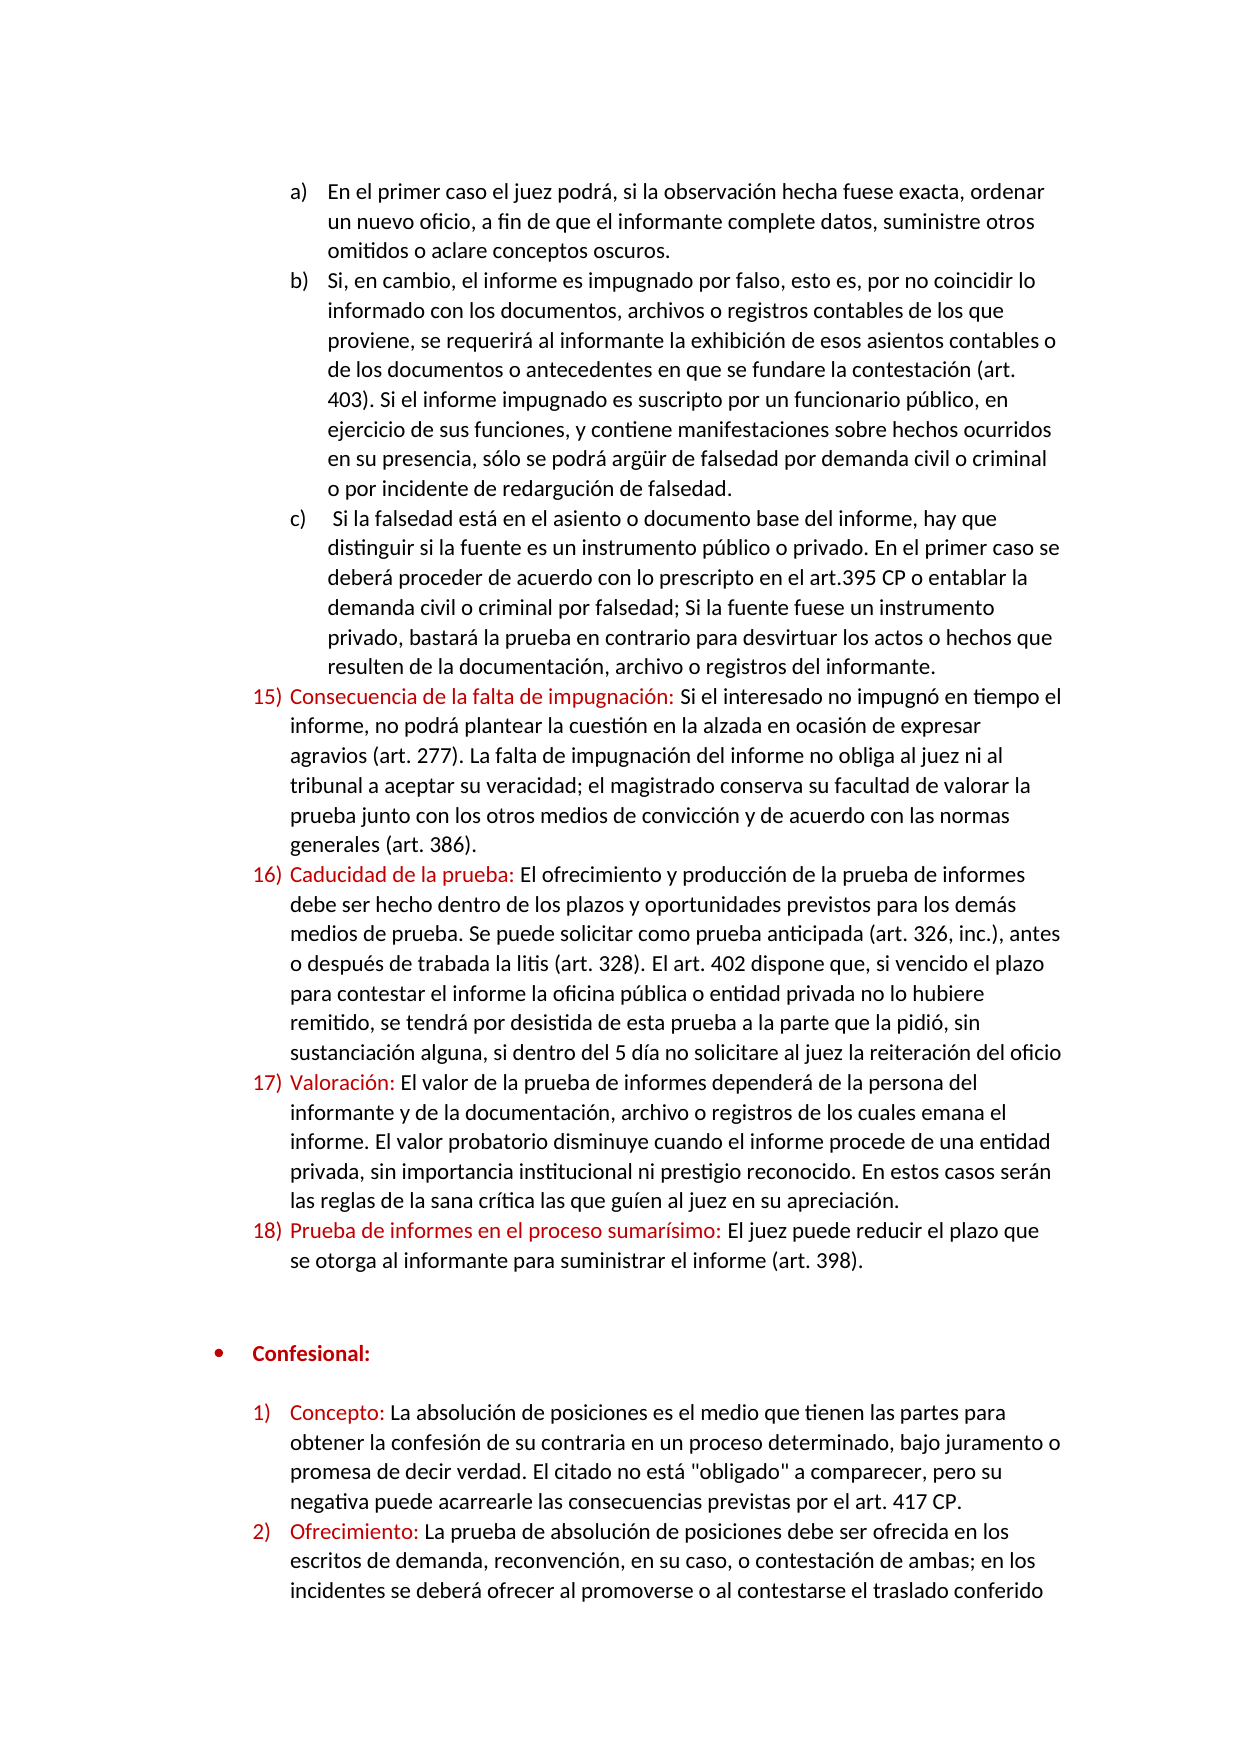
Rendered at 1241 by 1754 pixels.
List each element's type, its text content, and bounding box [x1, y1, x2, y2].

list Confesional: [215, 1339, 1063, 1367]
list Concepto: La absolución de posiciones es el medio que tienen las partes para obtener la confesión de su contraria en un proceso determinado, bajo juramento o promesa de decir verdad. El citado no está "obligado" a comparecer, pero su negativa puede acarrearle las consecuencias previstas por el art. 417 CP. [252, 1398, 1063, 1515]
list Si la falsedad está en el asiento o documento base del informe, hay que distinguir si la fuente es un instrumento público o privado. En el primer caso se deberá proceder de acuerdo con lo prescripto en el art.395 CP o entablar la demanda civil o criminal por falsedad; Si la fuente fuese un instrumento privado, bastará la prueba en contrario para desvirtuar los actos o hechos que resulten de la documentación, archivo o registros del informante. [290, 504, 1063, 680]
list En el primer caso el juez podrá, si la observación hecha fuese exacta, ordenar un nuevo oficio, a fin de que el informante complete datos, suministre otros omitidos o aclare conceptos oscuros. [290, 177, 1063, 265]
list Si, en cambio, el informe es impugnado por falso, esto es, por no coincidir lo informado con los documentos, archivos o registros contables de los que proviene, se requerirá al informante la exhibición de esos asientos contables o de los documentos o antecedentes en que se fundare la contestación (art. 403). Si el informe impugnado es suscripto por un funcionario público, en ejercicio de sus funciones, y contiene manifestaciones sobre hechos ocurridos en su presencia, sólo se podrá argüir de falsedad por demanda civil o criminal o por incidente de redargución de falsedad. [290, 266, 1063, 502]
list Caducidad de la prueba: El ofrecimiento y producción de la prueba de informes debe ser hecho dentro de los plazos y oportunidades previstos para los demás medios de prueba. Se puede solicitar como prueba anticipada (art. 326, inc.), antes o después de trabada la litis (art. 328). El art. 402 dispone que, si vencido el plazo para contestar el informe la oficina pública o entidad privada no lo hubiere remitido, se tendrá por desistida de esta prueba a la parte que la pidió, sin sustanciación alguna, si dentro del 5 día no solicitare al juez la reiteración del oficio [252, 860, 1063, 1066]
list Consecuencia de la falta de impugnación: Si el interesado no impugnó en tiempo el informe, no podrá plantear la cuestión en la alzada en ocasión de expresar agravios (art. 277). La falta de impugnación del informe no obliga al juez ni al tribunal a aceptar su veracidad; el magistrado conserva su facultad de valorar la prueba junto con los otros medios de convicción y de acuerdo con las normas generales (art. 386). [252, 682, 1063, 858]
list Valoración: El valor de la prueba de informes dependerá de la persona del informante y de la documentación, archivo o registros de los cuales emana el informe. El valor probatorio disminuye cuando el informe procede de una entidad privada, sin importancia institucional ni prestigio reconocido. En estos casos serán las reglas de la sana crítica las que guíen al juez en su apreciación. [252, 1068, 1063, 1215]
list Prueba de informes en el proceso sumarísimo: El juez puede reducir el plazo que se otorga al informante para suministrar el informe (art. 398). [252, 1216, 1063, 1274]
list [252, 1517, 1063, 1604]
